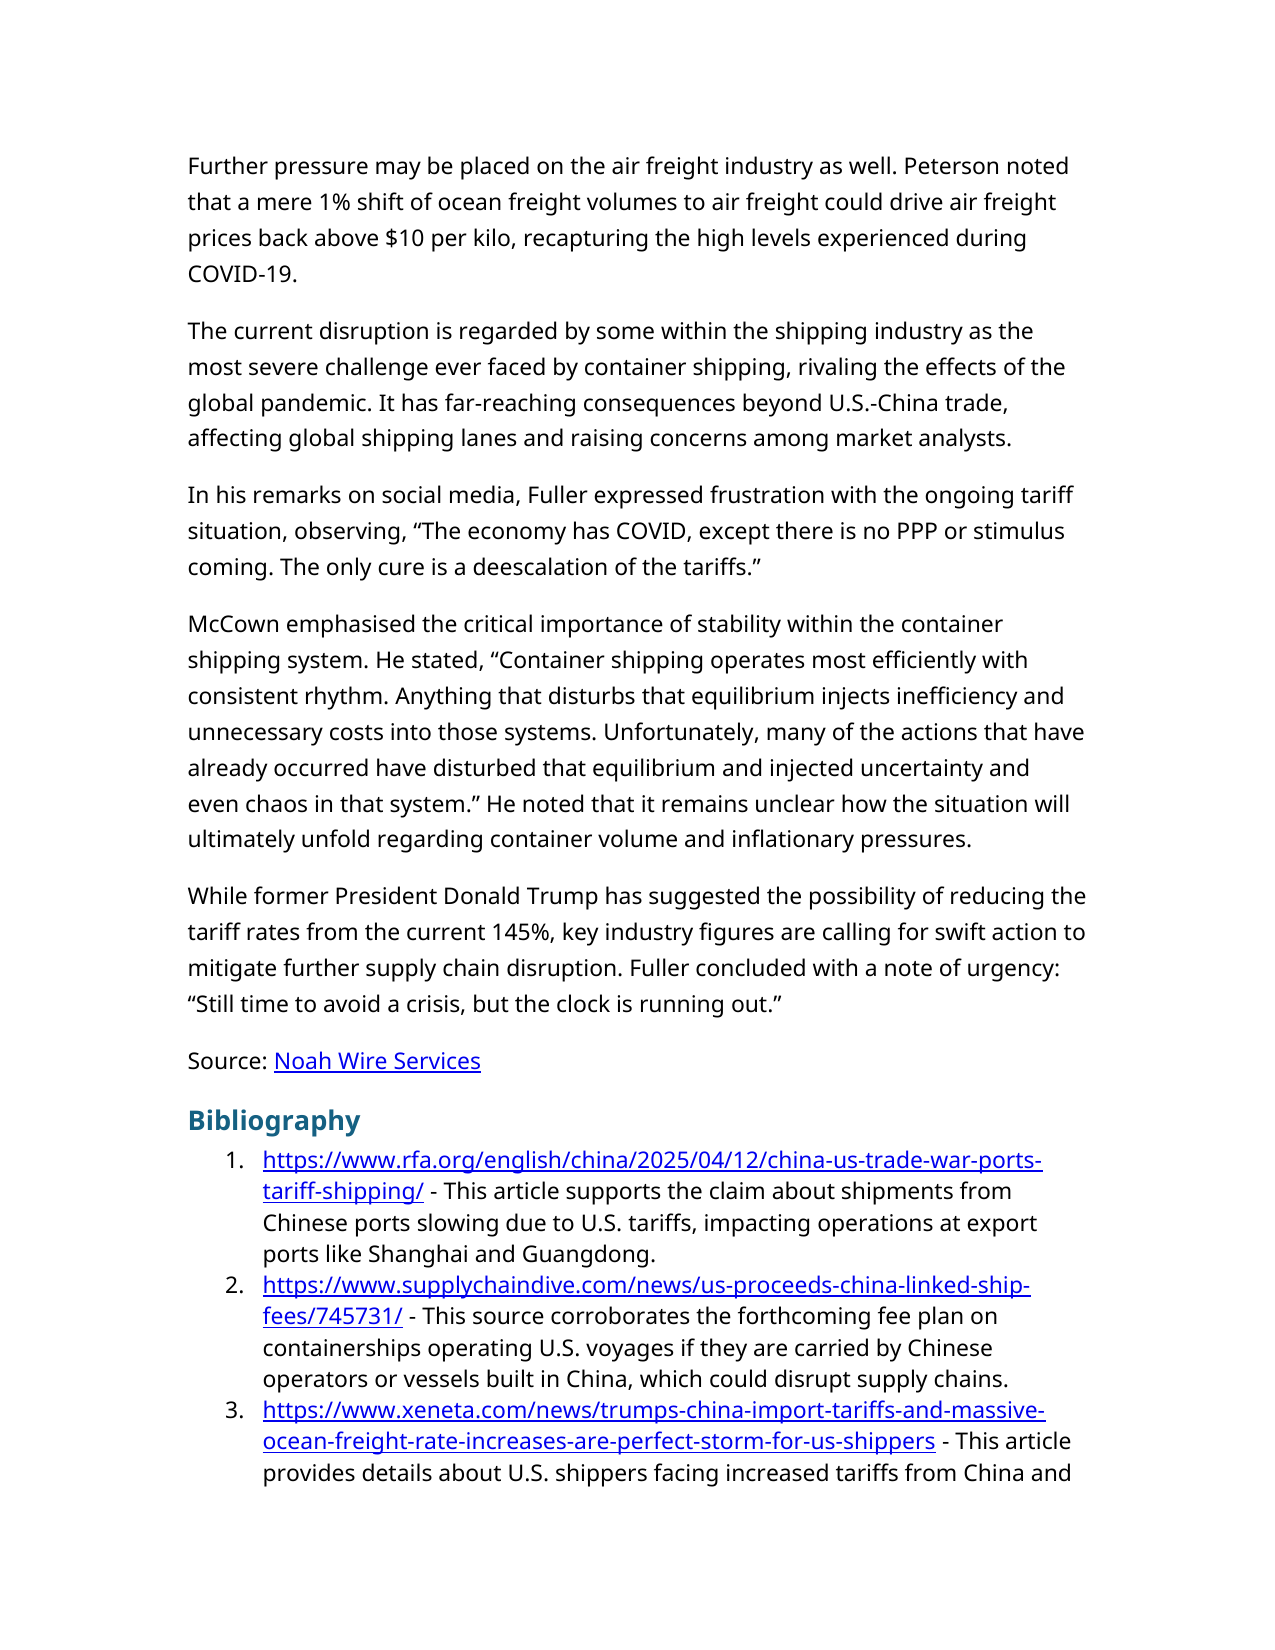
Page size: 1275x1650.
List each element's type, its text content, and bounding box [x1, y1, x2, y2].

text Source: Noah Wire Services [187, 1045, 1087, 1076]
text The current disruption is regarded by some within the shipping industry as the most severe challenge ever faced by container shipping, rivaling the effects of the global pandemic. It has far-reaching consequences beyond U.S.-China trade, affecting global shipping lanes and raising concerns among market analysts. [187, 314, 1087, 454]
subtitle Bibliography [187, 1102, 1087, 1138]
list https://www.supplychaindive.com/news/us-proceeds-china-linked-ship-fees/745731/ - This source corroborates the forthcoming fee plan on containerships operating U.S. voyages if they are carried by Chinese operators or vessels built in China, which could disrupt supply chains. [225, 1269, 1087, 1394]
text While former President Donald Trump has suggested the possibility of reducing the tariff rates from the current 145%, key industry figures are calling for swift action to mitigate further supply chain disruption. Fuller concluded with a note of urgency: “Still time to avoid a crisis, but the clock is running out.” [187, 880, 1087, 1019]
text Further pressure may be placed on the air freight industry as well. Peterson noted that a mere 1% shift of ocean freight volumes to air freight could drive air freight prices back above $10 per kilo, recapturing the high levels experienced during COVID-19. [187, 150, 1087, 289]
list https://www.rfa.org/english/china/2025/04/12/china-us-trade-war-ports-tariff-shipping/ - This article supports the claim about shipments from Chinese ports slowing due to U.S. tariffs, impacting operations at export ports like Shanghai and Guangdong. [225, 1144, 1087, 1269]
text McCown emphasised the critical importance of stability within the container shipping system. He stated, “Container shipping operates most efficiently with consistent rhythm. Anything that disturbs that equilibrium injects inefficiency and unnecessary costs into those systems. Unfortunately, many of the actions that have already occurred have disturbed that equilibrium and injected uncertainty and even chaos in that system.” He noted that it remains unclear how the situation will ultimately unfold regarding container volume and inflationary pressures. [187, 608, 1087, 855]
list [225, 1394, 1087, 1488]
text In his remarks on social media, Fuller expressed frustration with the ongoing tariff situation, observing, “The economy has COVID, except there is no PPP or stimulus coming. The only cure is a deescalation of the tariffs.” [187, 479, 1087, 582]
